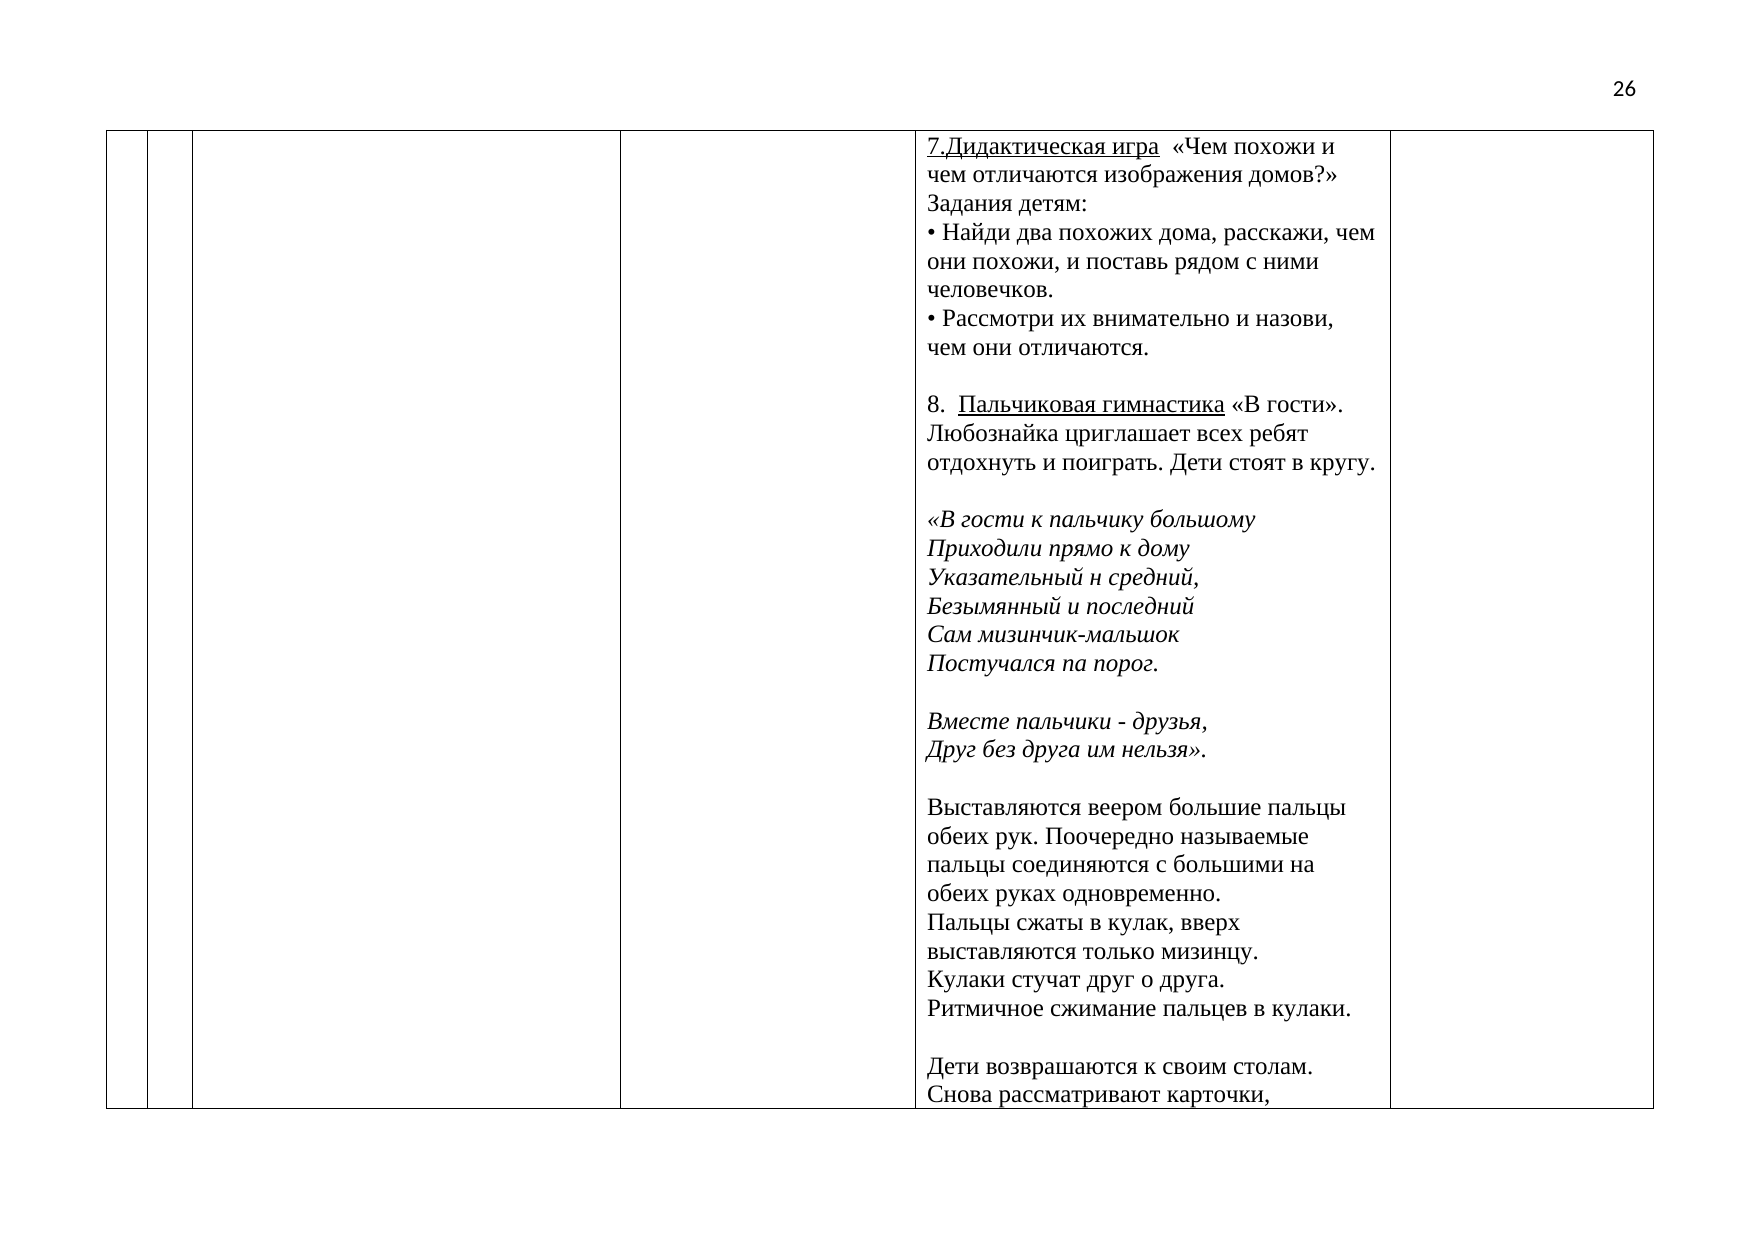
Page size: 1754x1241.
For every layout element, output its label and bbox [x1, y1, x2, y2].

table_cell [1391, 131, 1653, 1108]
table_cell [621, 131, 915, 1108]
table_cell [193, 131, 620, 1108]
table_cell [916, 131, 1390, 1108]
